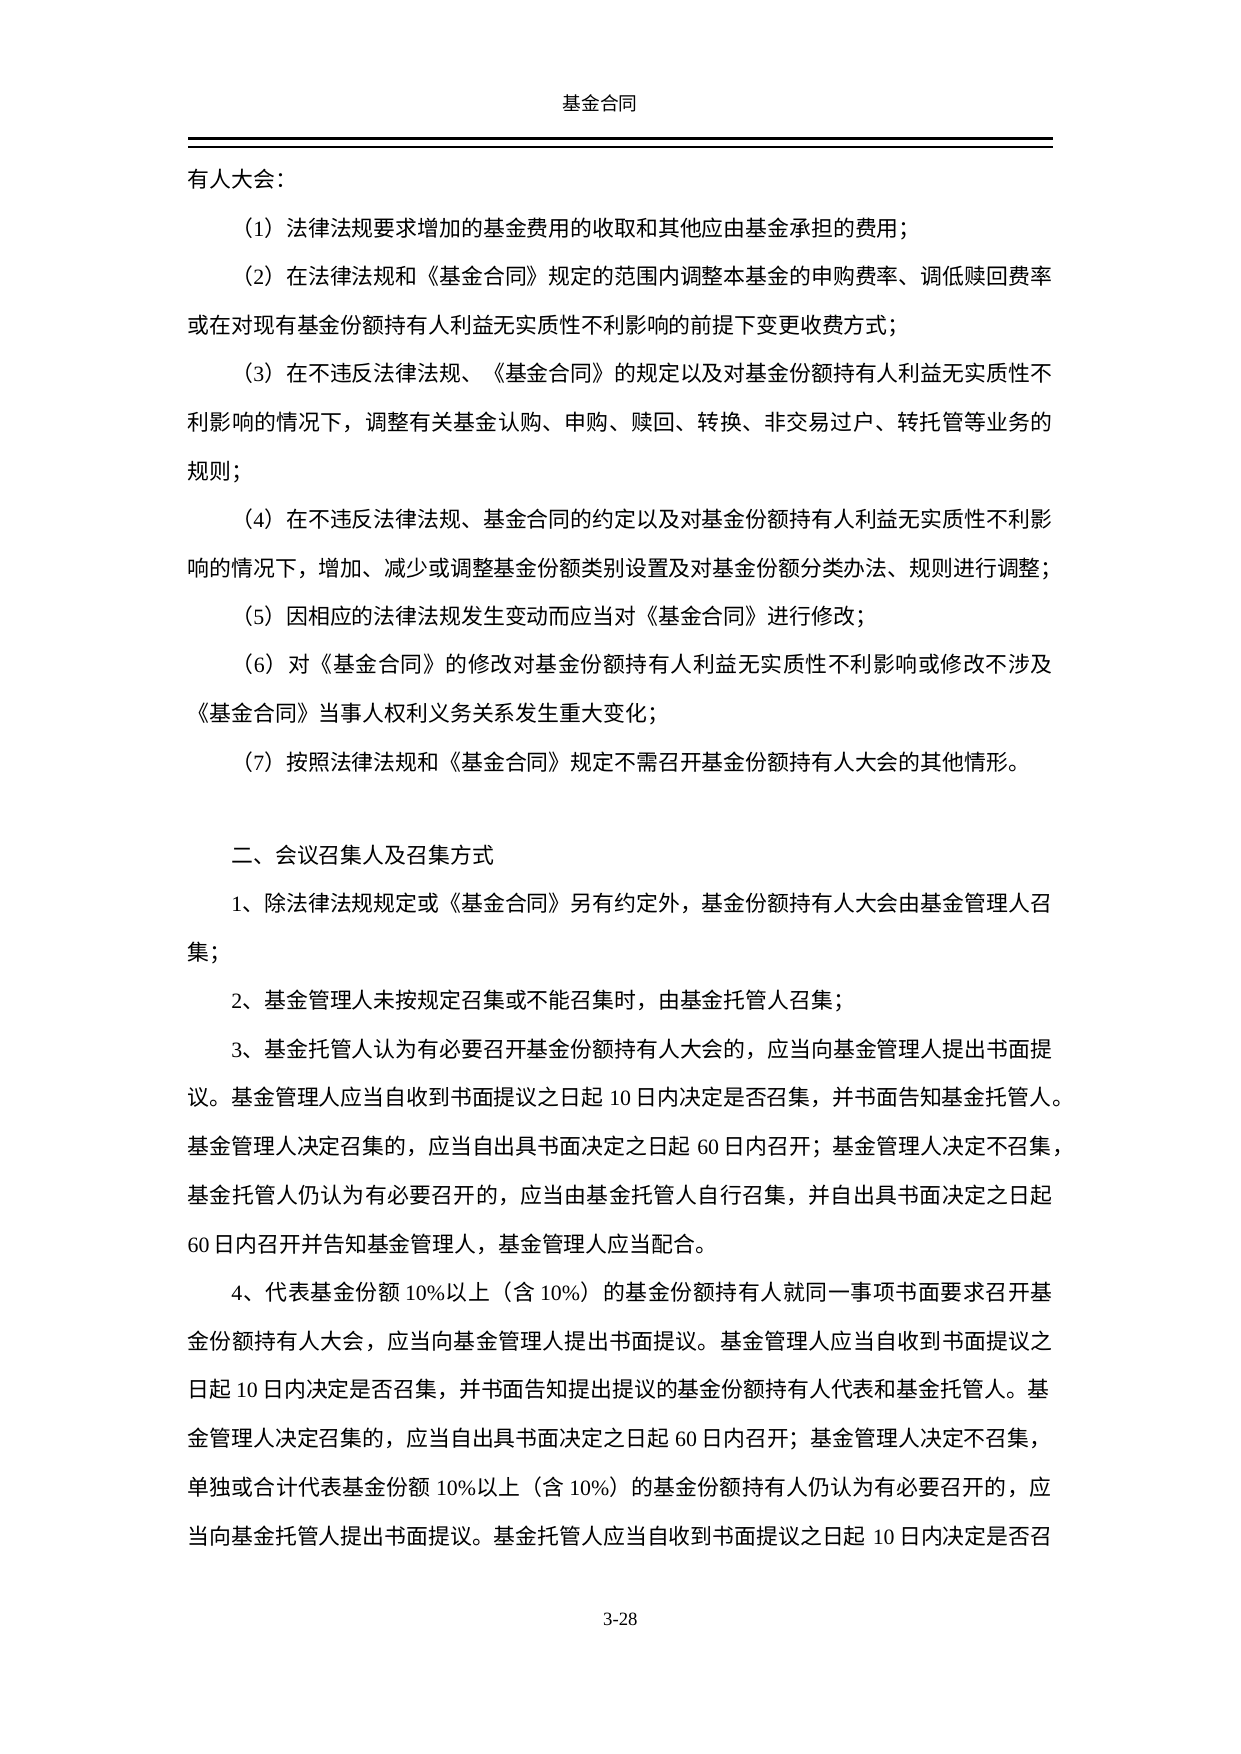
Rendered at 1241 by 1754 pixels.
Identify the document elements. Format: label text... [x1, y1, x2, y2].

text （1）法律法规要求增加的基金费用的收取和其他应由基金承担的费用； [187, 210, 1053, 243]
text 2、基金管理人未按规定召集或不能召集时，由基金托管人召集； [187, 983, 1053, 1015]
text 1、除法律法规规定或《基金合同》另有约定外，基金份额持有人大会由基金管理人召集； [187, 886, 1053, 967]
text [187, 1274, 1053, 1551]
text （3）在不违反法律法规、《基金合同》的规定以及对基金份额持有人利益无实质性不利影响的情况下，调整有关基金认购、申购、赎回、转换、非交易过户、转托管等业务的规则； [187, 356, 1053, 486]
text （7）按照法律法规和《基金合同》规定不需召开基金份额持有人大会的其他情形。 [187, 744, 1053, 777]
text （5）因相应的法律法规发生变动而应当对《基金合同》进行修改； [187, 599, 1053, 631]
text 3、基金托管人认为有必要召开基金份额持有人大会的，应当向基金管理人提出书面提议。基金管理人应当自收到书面提议之日起10日内决定是否召集，并书面告知基金托管人。基金管理人决定召集的，应当自出具书面决定之日起60日内召开；基金管理人决定不召集，基金托管人仍认为有必要召开的，应当由基金托管人自行召集，并自出具书面决定之日起60日内召开并告知基金管理人，基金管理人应当配合。 [187, 1031, 1053, 1259]
text （6）对《基金合同》的修改对基金份额持有人利益无实质性不利影响或修改不涉及《基金合同》当事人权利义务关系发生重大变化； [187, 647, 1053, 728]
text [187, 162, 1053, 194]
text 二、会议召集人及召集方式 [187, 837, 1053, 870]
text （4）在不违反法律法规、基金合同的约定以及对基金份额持有人利益无实质性不利影响的情况下，增加、减少或调整基金份额类别设置及对基金份额分类办法、规则进行调整； [187, 502, 1053, 583]
text （2）在法律法规和《基金合同》规定的范围内调整本基金的申购费率、调低赎回费率或在对现有基金份额持有人利益无实质性不利影响的前提下变更收费方式； [187, 259, 1053, 340]
